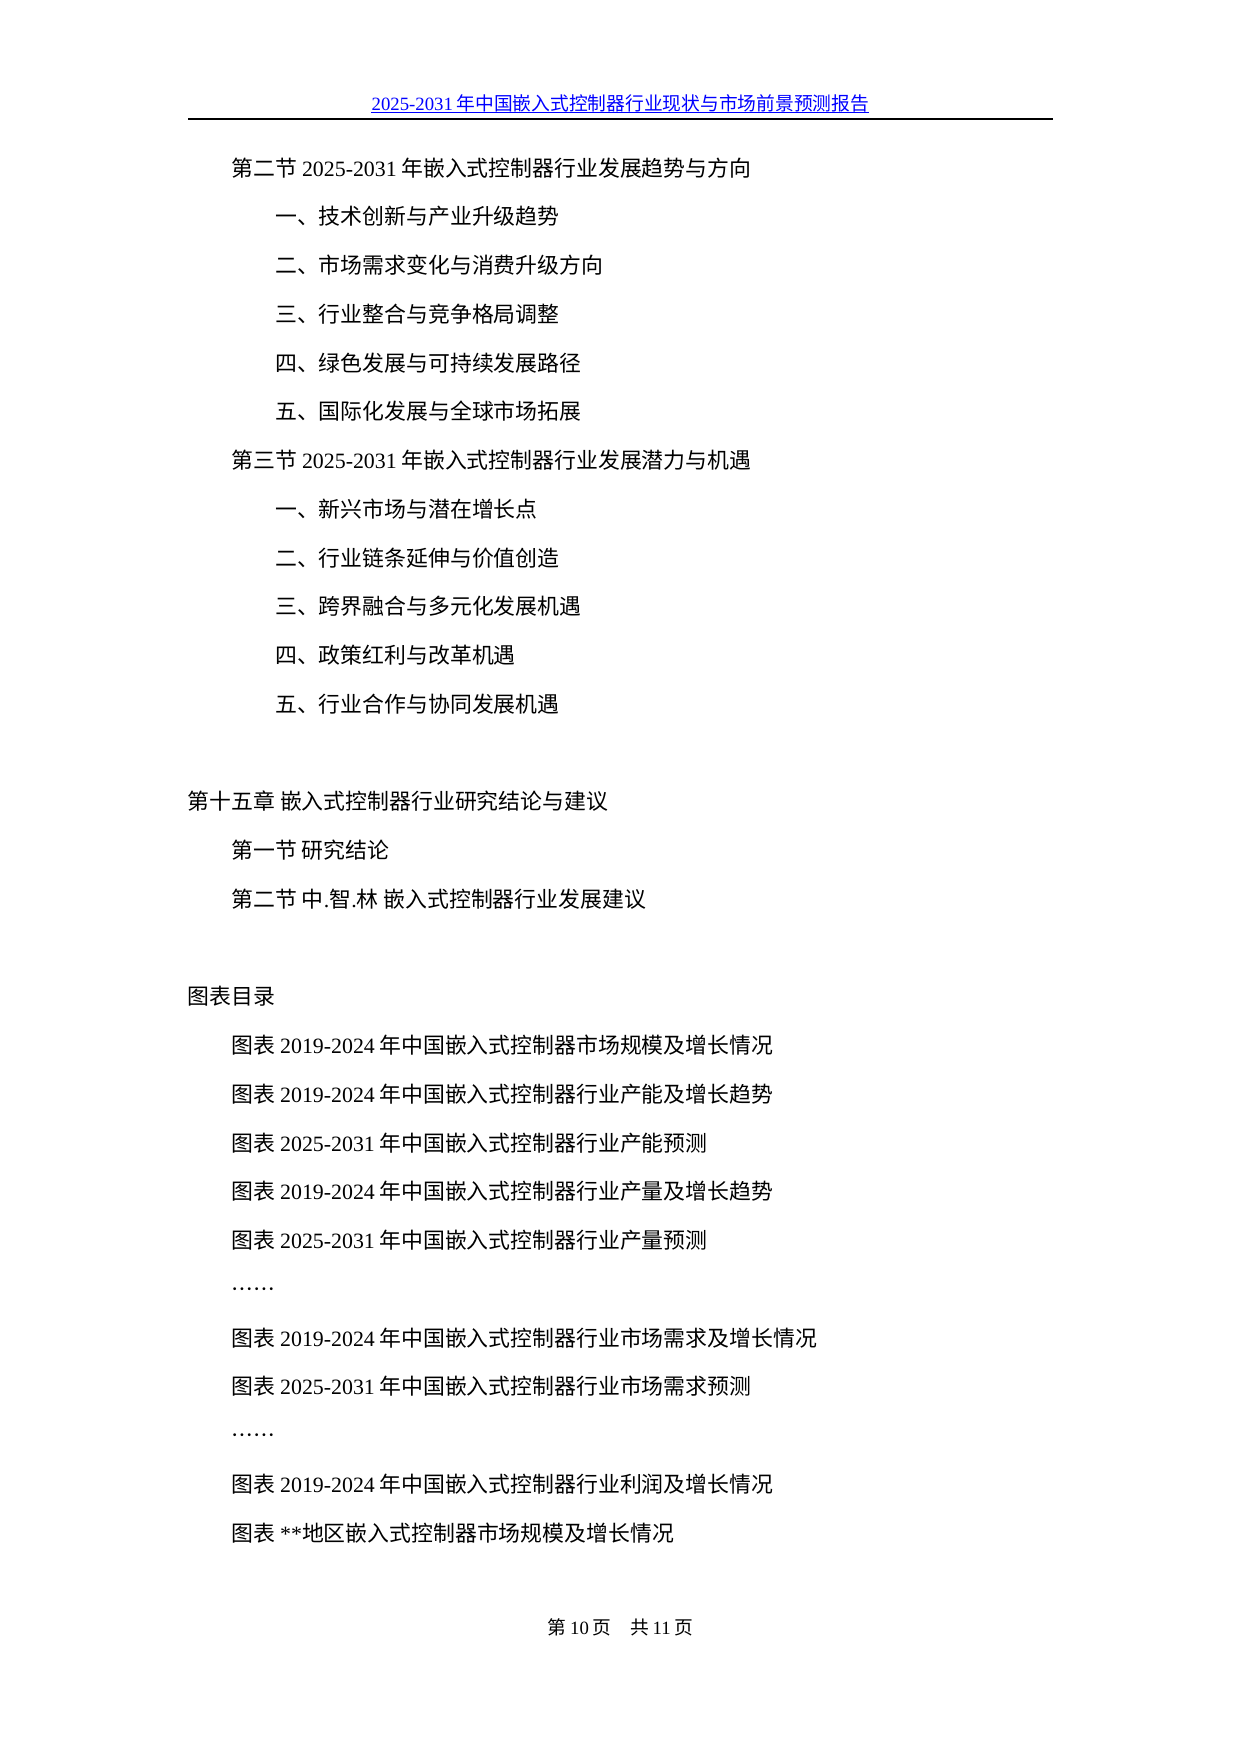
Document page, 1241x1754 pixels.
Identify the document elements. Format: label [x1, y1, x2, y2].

text [187, 150, 1053, 1548]
